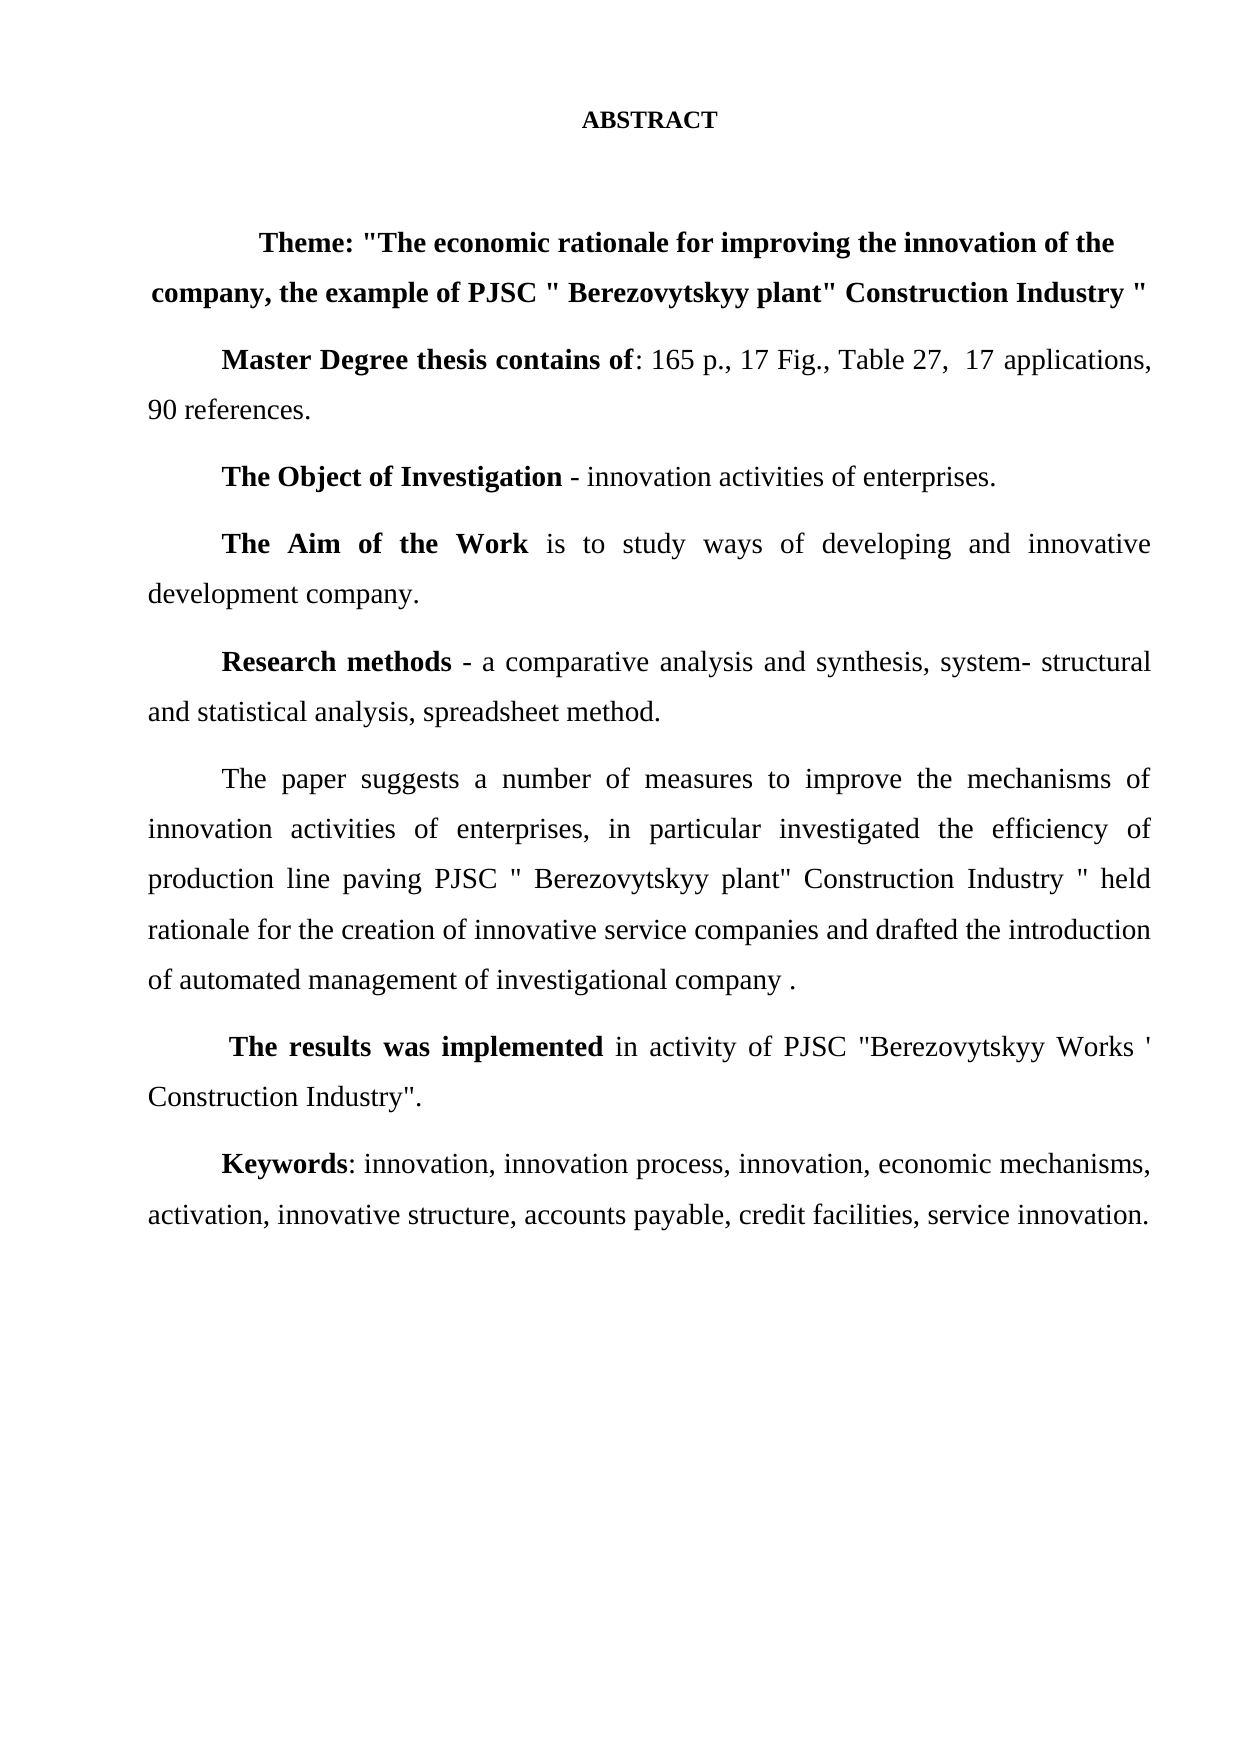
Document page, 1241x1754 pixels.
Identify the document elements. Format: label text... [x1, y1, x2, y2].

subtitle The Aim of the Work is to study ways of developing and innovative development company. [148, 526, 1152, 610]
subtitle The results was implemented in activity of PJSC "Berezovytskyy Works ' Construction Industry". [148, 1029, 1152, 1113]
subtitle The paper suggests a number of measures to improve the mechanisms of innovation activities of enterprises, in particular investigated the efficiency of production line paving PJSC " Berezovytskyy plant" Construction Industry " held rationale for the creation of innovative service companies and drafted the introduction of automated management of investigational company . [148, 761, 1152, 996]
subtitle ABSTRACT [148, 105, 1152, 134]
subtitle The Object of Investigation - innovation activities of enterprises. [148, 459, 1152, 493]
subtitle Theme: "The economic rationale for improving the innovation of the company, the example of PJSC " Berezovytskyy plant" Construction Industry " [148, 225, 1152, 309]
subtitle Keywords: innovation, innovation process, innovation, economic mechanisms, activation, innovative structure, accounts payable, credit facilities, service innovation. [148, 1146, 1152, 1230]
subtitle Research methods - a comparative analysis and synthesis, system- structural and statistical analysis, spreadsheet method. [148, 644, 1152, 727]
subtitle Master Degree thesis contains of: 165 р., 17 Fig., Table 27, 17 applications, 90 references. [148, 342, 1152, 426]
